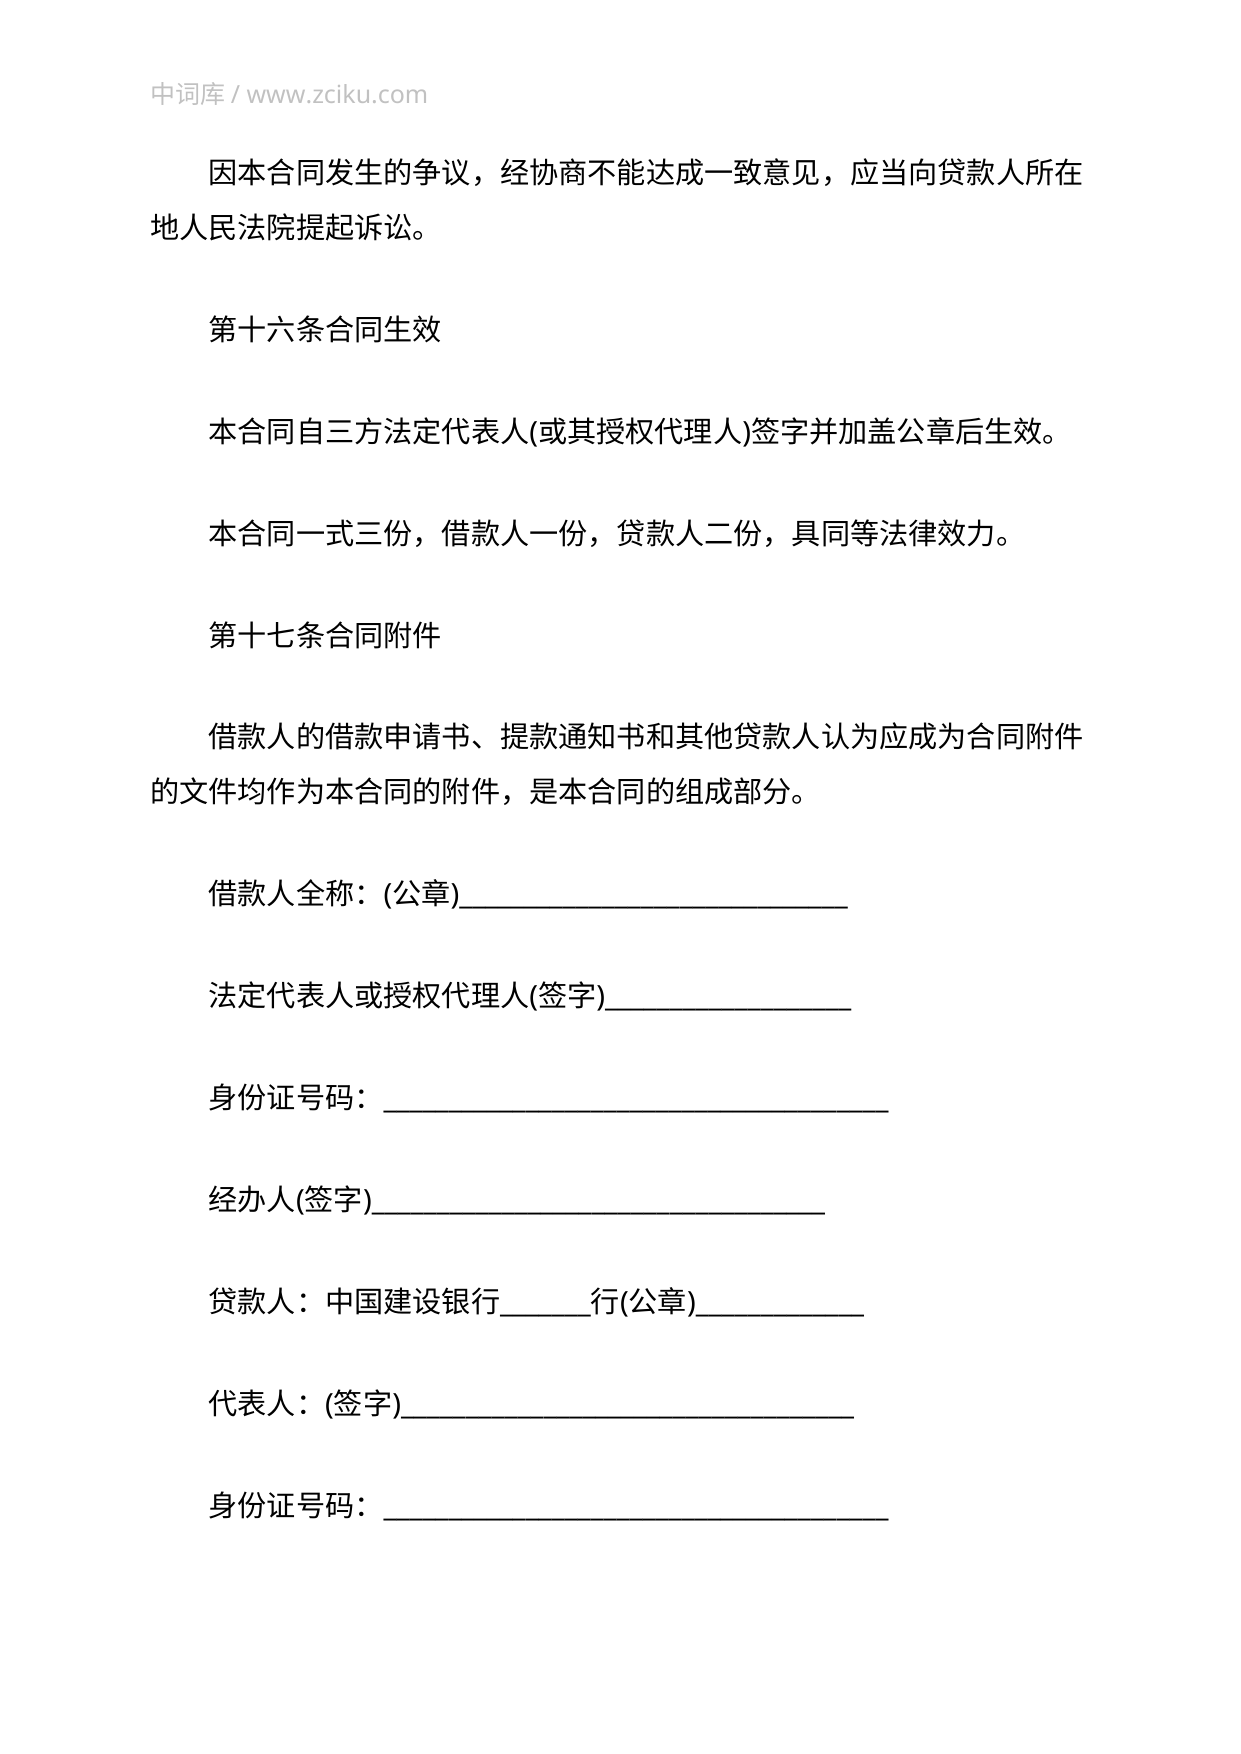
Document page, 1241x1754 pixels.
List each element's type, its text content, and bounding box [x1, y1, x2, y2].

text 法定代表人或授权代理人(签字)___________________ [150, 973, 1090, 1015]
text 贷款人：中国建设银行_______行(公章)_____________ [150, 1278, 1090, 1321]
text 本合同自三方法定代表人(或其授权代理人)签字并加盖公章后生效。 [150, 408, 1090, 451]
text 借款人的借款申请书、提款通知书和其他贷款人认为应成为合同附件的文件均作为本合同的附件，是本合同的组成部分。 [150, 714, 1090, 811]
text 身份证号码：_______________________________________ [150, 1482, 1090, 1525]
text 代表人：(签字)___________________________________ [150, 1381, 1090, 1423]
text 第十七条合同附件 [150, 612, 1090, 654]
text 本合同一式三份，借款人一份，贷款人二份，具同等法律效力。 [150, 510, 1090, 553]
text 身份证号码：_______________________________________ [150, 1074, 1090, 1117]
text 第十六条合同生效 [150, 307, 1090, 349]
text 借款人全称：(公章)______________________________ [150, 871, 1090, 913]
text 经办人(签字)___________________________________ [150, 1177, 1090, 1219]
text 因本合同发生的争议，经协商不能达成一致意见，应当向贷款人所在地人民法院提起诉讼。 [150, 150, 1090, 247]
